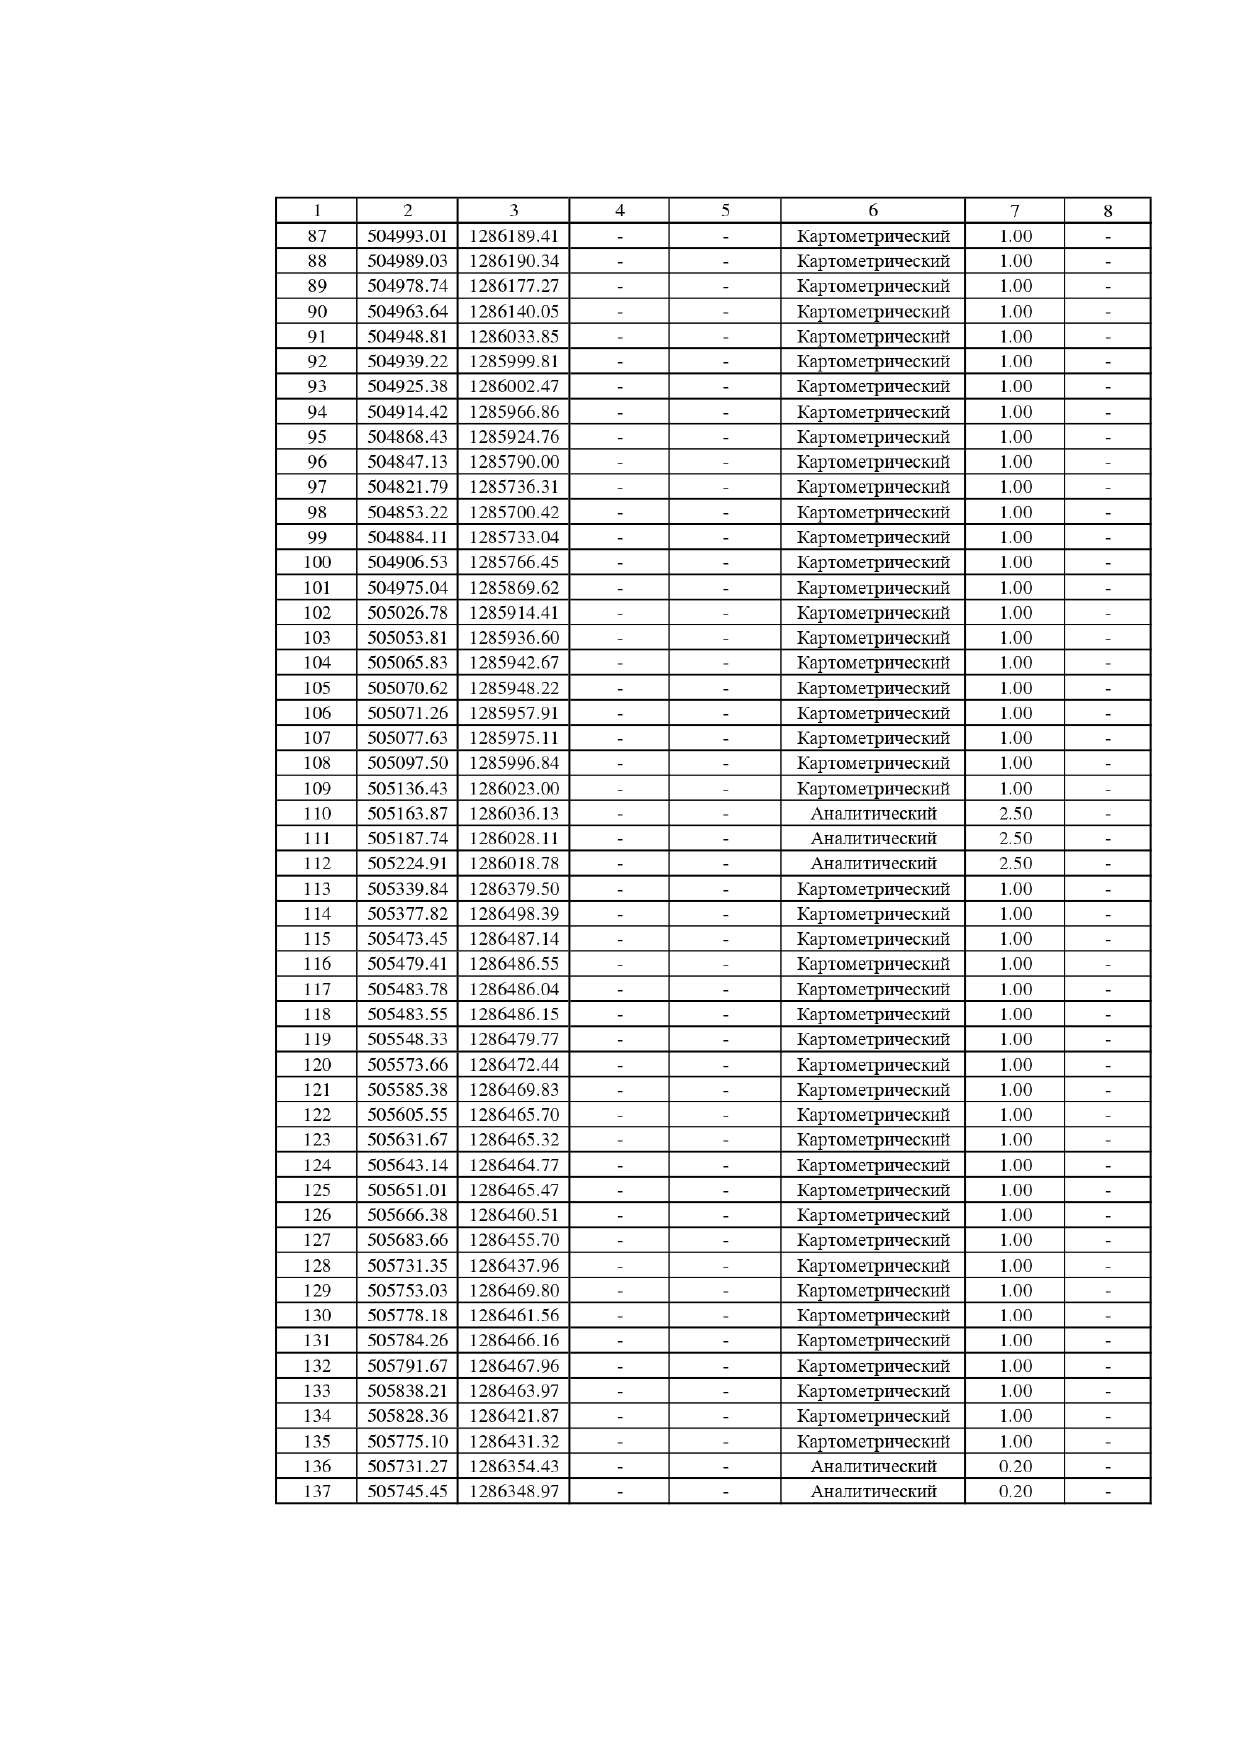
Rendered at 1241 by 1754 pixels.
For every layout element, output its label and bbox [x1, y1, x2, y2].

picture [177, 123, 1206, 1579]
